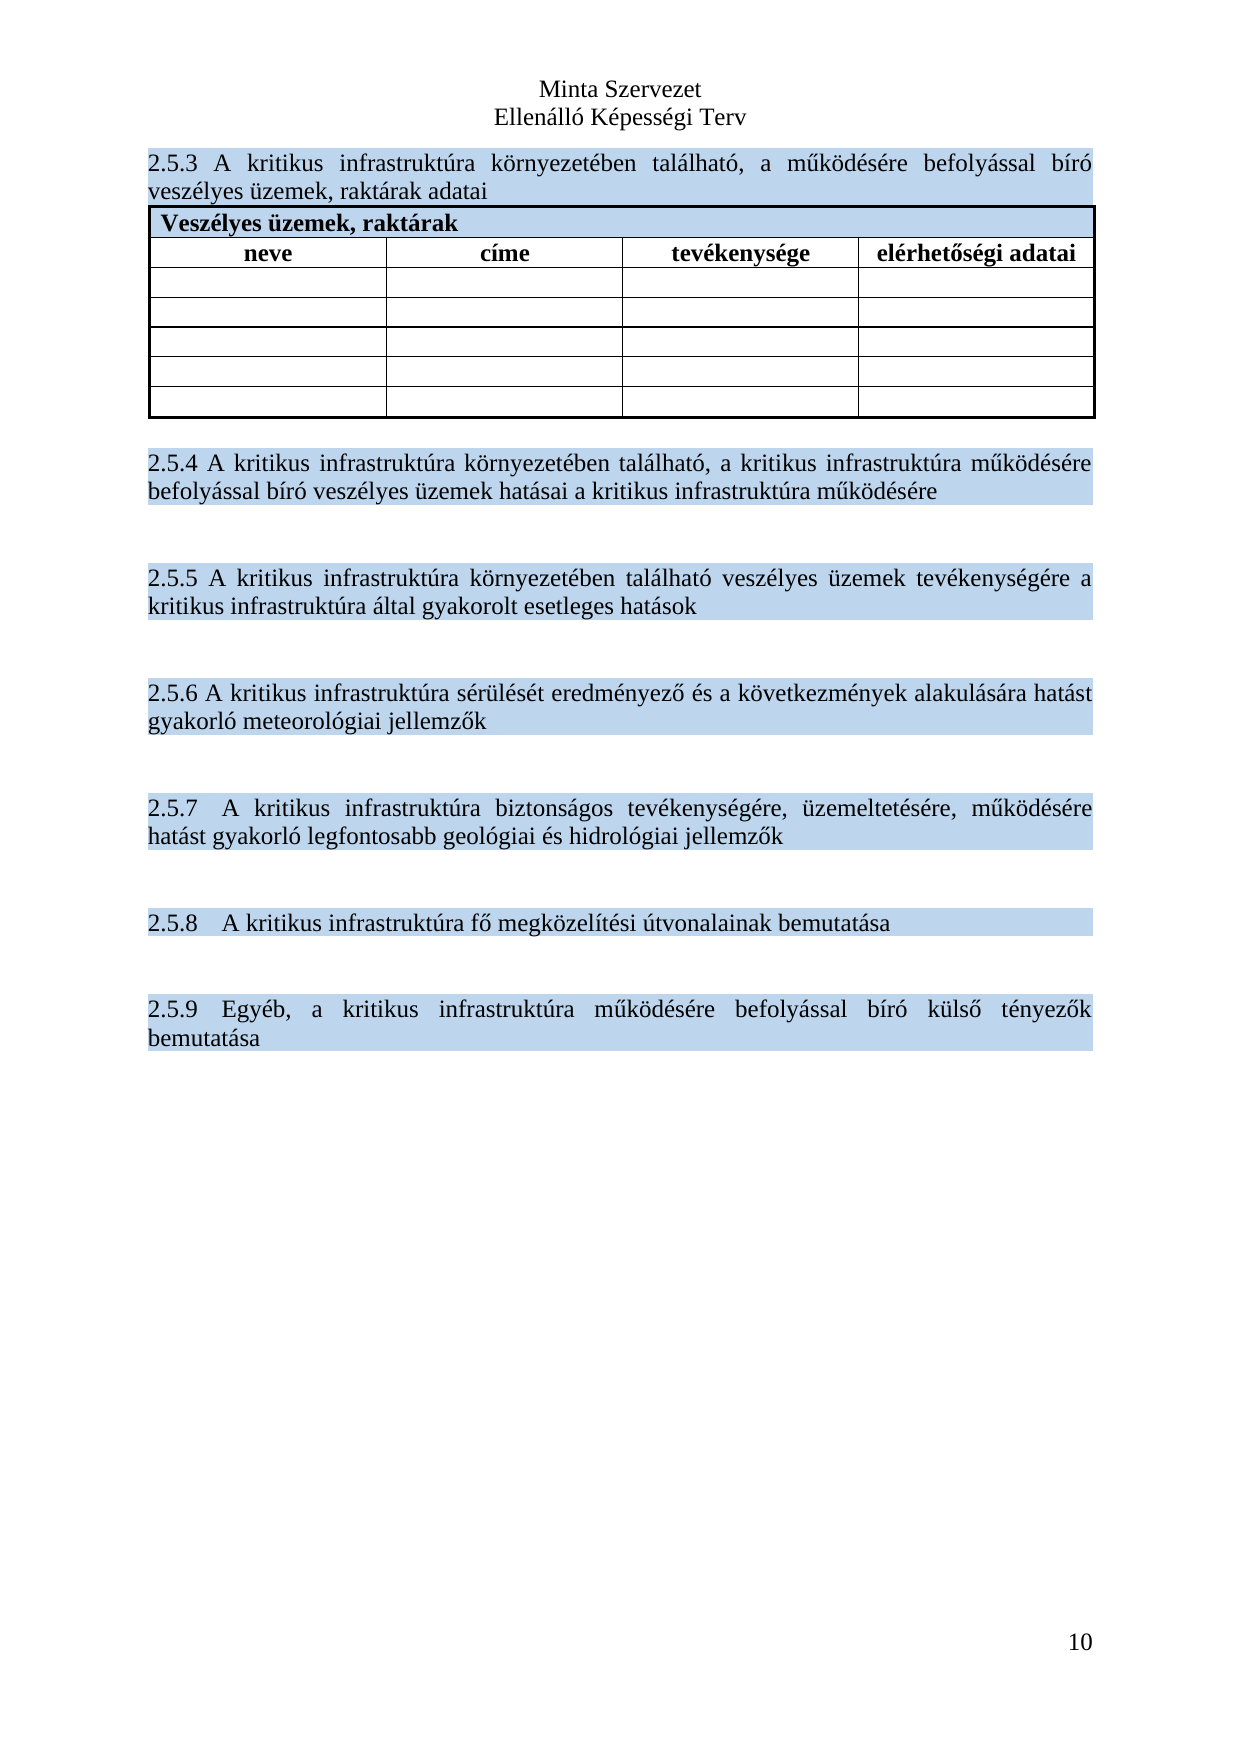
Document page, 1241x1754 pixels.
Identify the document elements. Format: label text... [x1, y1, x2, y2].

table_cell [623, 328, 858, 356]
table_cell [859, 357, 1093, 386]
text 2.5.8 A kritikus infrastruktúra fő megközelítési útvonalainak bemutatása [148, 908, 1093, 936]
table_cell címe [387, 238, 622, 267]
text 2.5.9 Egyéb, a kritikus infrastruktúra működésére befolyással bíró külső tényezők bemutatása [148, 994, 1093, 1051]
text 2.5.4 A kritikus infrastruktúra környezetében található, a kritikus infrastruktúra működésére befolyással bíró veszélyes üzemek hatásai a kritikus infrastruktúra működésére [148, 448, 1093, 505]
table_cell elérhetőségi adatai [859, 238, 1093, 267]
table_cell [859, 298, 1093, 326]
table_cell [151, 298, 386, 326]
text 2.5.5 A kritikus infrastruktúra környezetében található veszélyes üzemek tevékenységére a kritikus infrastruktúra által gyakorolt esetleges hatások [148, 563, 1093, 620]
table_cell [151, 357, 386, 386]
table_cell [387, 298, 622, 326]
table_header Veszélyes üzemek, raktárak [151, 208, 1093, 237]
table_cell [387, 328, 622, 356]
text 2.5.7 A kritikus infrastruktúra biztonságos tevékenységére, üzemeltetésére, működésére hatást gyakorló legfontosabb geológiai és hidrológiai jellemzők [148, 793, 1093, 850]
table_cell [387, 387, 622, 416]
table_cell tevékenysége [623, 238, 858, 267]
text 2.5.6 A kritikus infrastruktúra sérülését eredményező és a következmények alakulására hatást gyakorló meteorológiai jellemzők [148, 678, 1093, 735]
table_cell [623, 357, 858, 386]
table_cell [623, 268, 858, 297]
table_cell [151, 328, 386, 356]
table_cell [859, 387, 1093, 416]
table_cell [623, 387, 858, 416]
table_cell neve [151, 238, 386, 267]
table_cell [151, 387, 386, 416]
table_cell [387, 357, 622, 386]
text 2.5.3 A kritikus infrastruktúra környezetében található, a működésére befolyással bíró veszélyes üzemek, raktárak adatai [148, 148, 1093, 205]
table_cell [859, 328, 1093, 356]
table_cell [859, 268, 1093, 297]
table_cell [623, 298, 858, 326]
table_cell [151, 268, 386, 297]
table_cell [387, 268, 622, 297]
